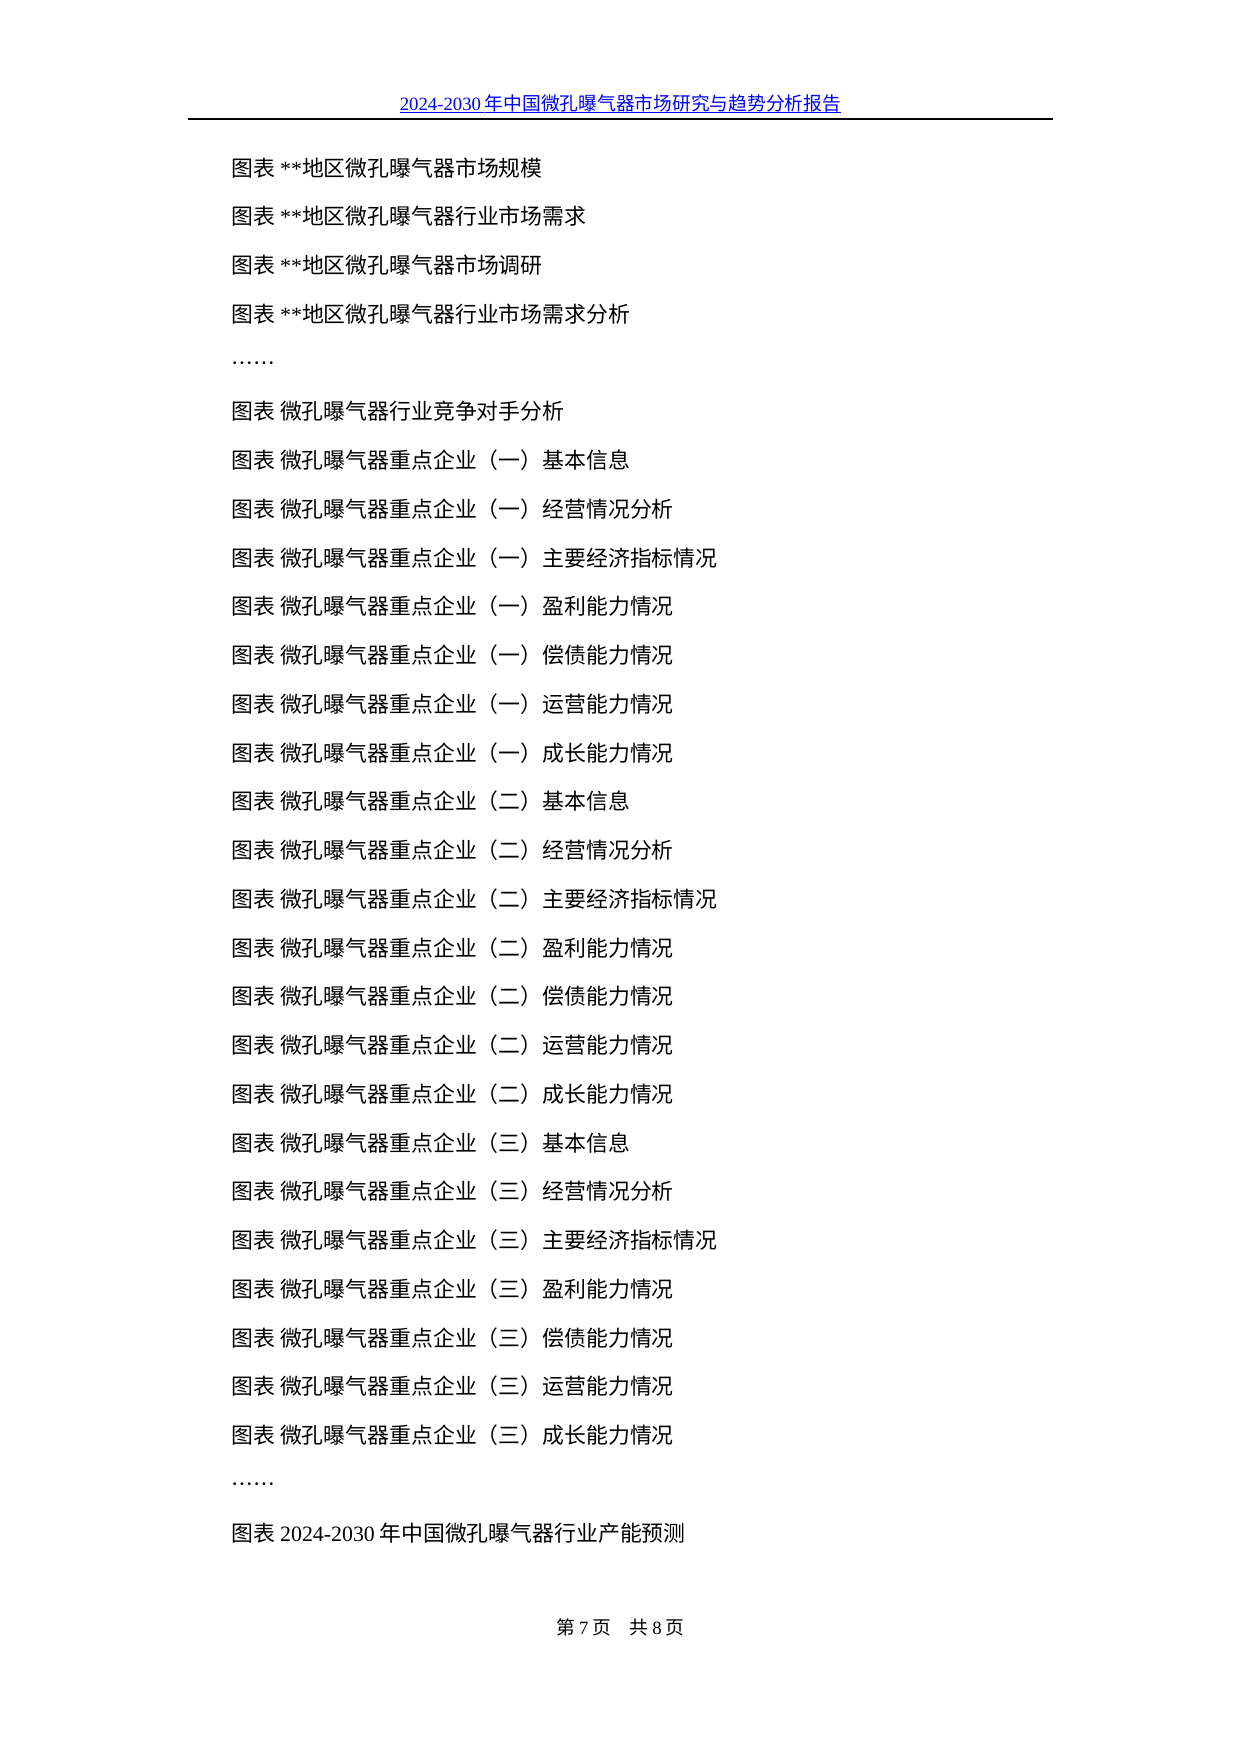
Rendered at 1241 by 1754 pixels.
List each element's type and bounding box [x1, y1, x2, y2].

text [187, 150, 1053, 1548]
